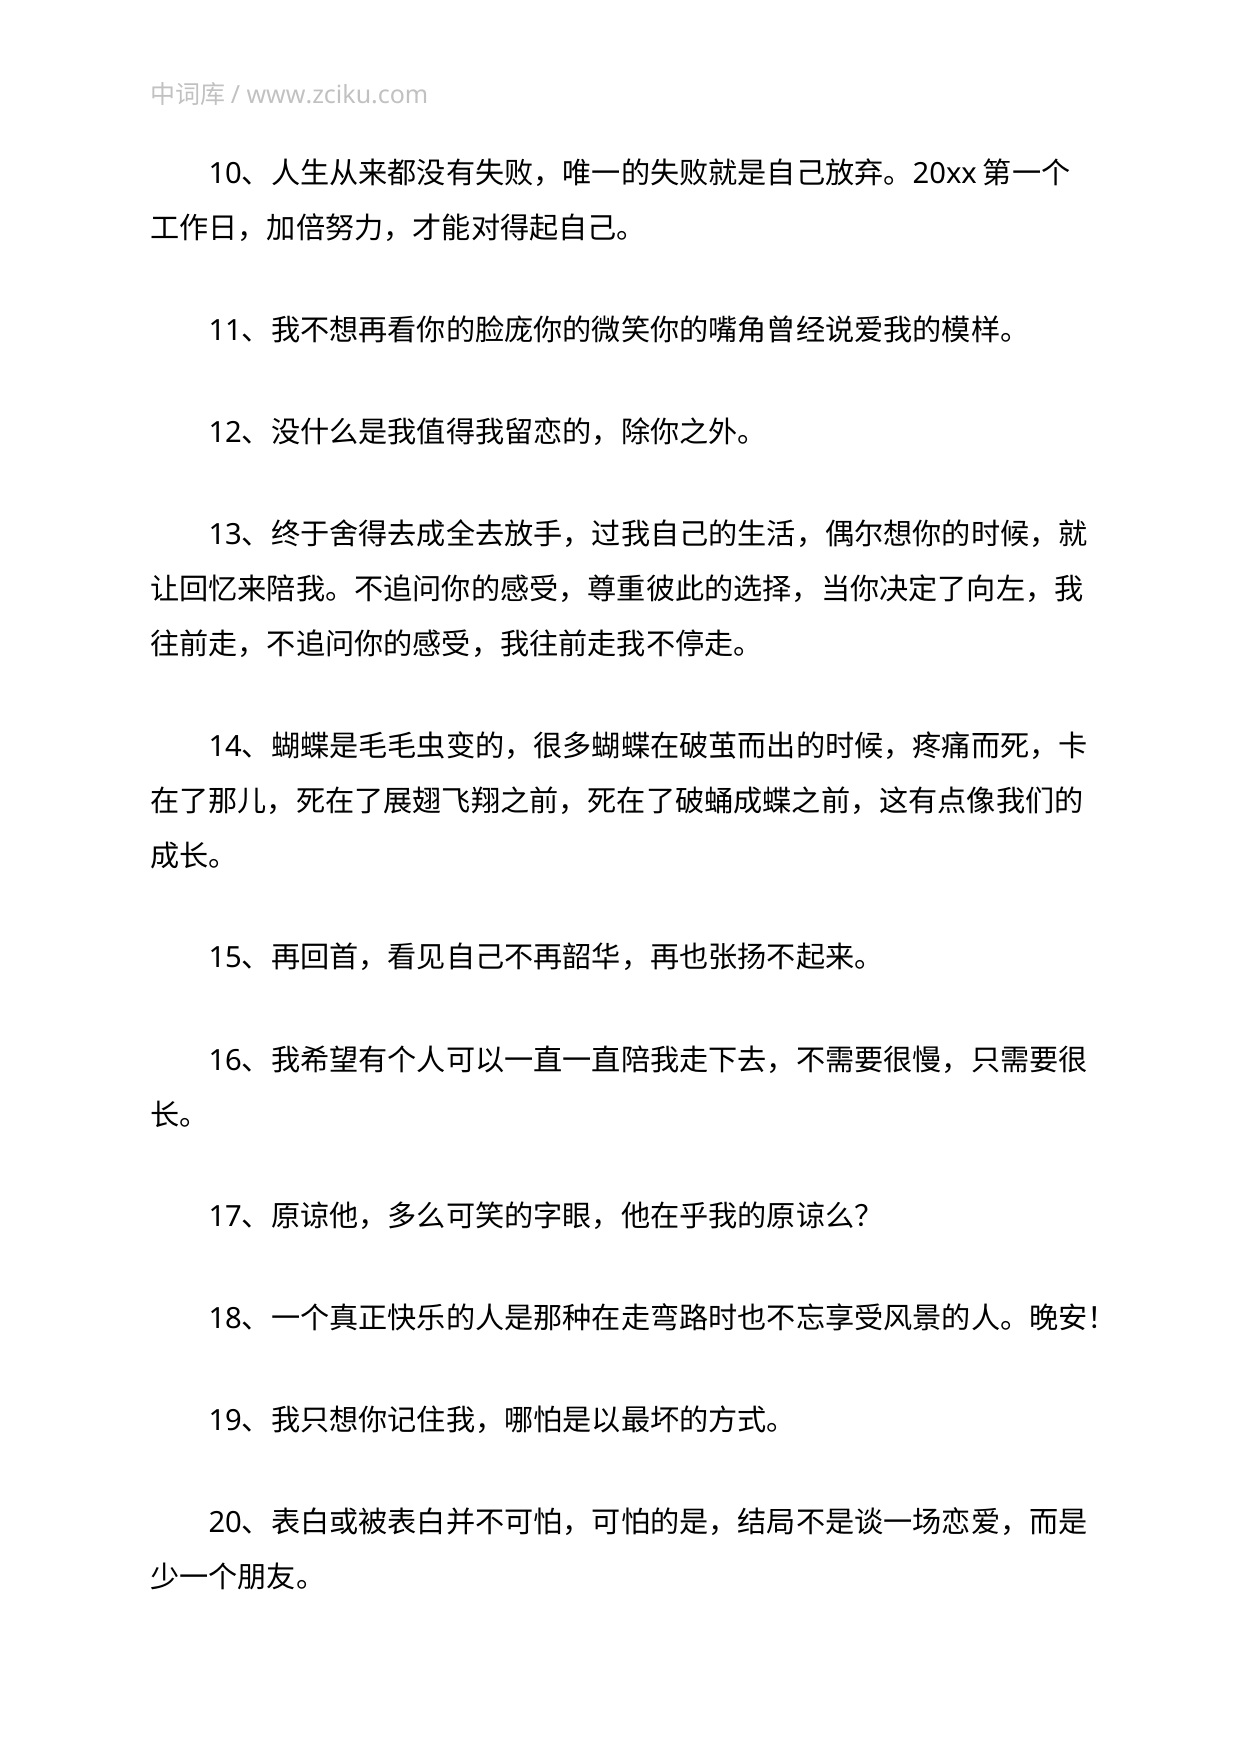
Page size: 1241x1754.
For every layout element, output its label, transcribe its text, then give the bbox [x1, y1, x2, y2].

text 20、表白或被表白并不可怕，可怕的是，结局不是谈一场恋爱，而是少一个朋友。 [150, 1499, 1090, 1596]
text 18、一个真正快乐的人是那种在走弯路时也不忘享受风景的人。晚安！ [150, 1295, 1090, 1337]
text 19、我只想你记住我，哪怕是以最坏的方式。 [150, 1397, 1090, 1439]
text 14、蝴蝶是毛毛虫变的，很多蝴蝶在破茧而出的时候，疼痛而死，卡在了那儿，死在了展翅飞翔之前，死在了破蛹成蝶之前，这有点像我们的成长。 [150, 722, 1090, 874]
text 12、没什么是我值得我留恋的，除你之外。 [150, 409, 1090, 451]
text 11、我不想再看你的脸庞你的微笑你的嘴角曾经说爱我的模样。 [150, 307, 1090, 349]
text 16、我希望有个人可以一直一直陪我走下去，不需要很慢，只需要很长。 [150, 1036, 1090, 1133]
text 13、终于舍得去成全去放手，过我自己的生活，偶尔想你的时候，就让回忆来陪我。不追问你的感受，尊重彼此的选择，当你决定了向左，我往前走，不追问你的感受，我往前走我不停走。 [150, 511, 1090, 663]
text 17、原谅他，多么可笑的字眼，他在乎我的原谅么？ [150, 1193, 1090, 1235]
text 15、再回首，看见自己不再韶华，再也张扬不起来。 [150, 934, 1090, 976]
text 10、人生从来都没有失败，唯一的失败就是自己放弃。20xx第一个工作日，加倍努力，才能对得起自己。 [150, 150, 1090, 247]
